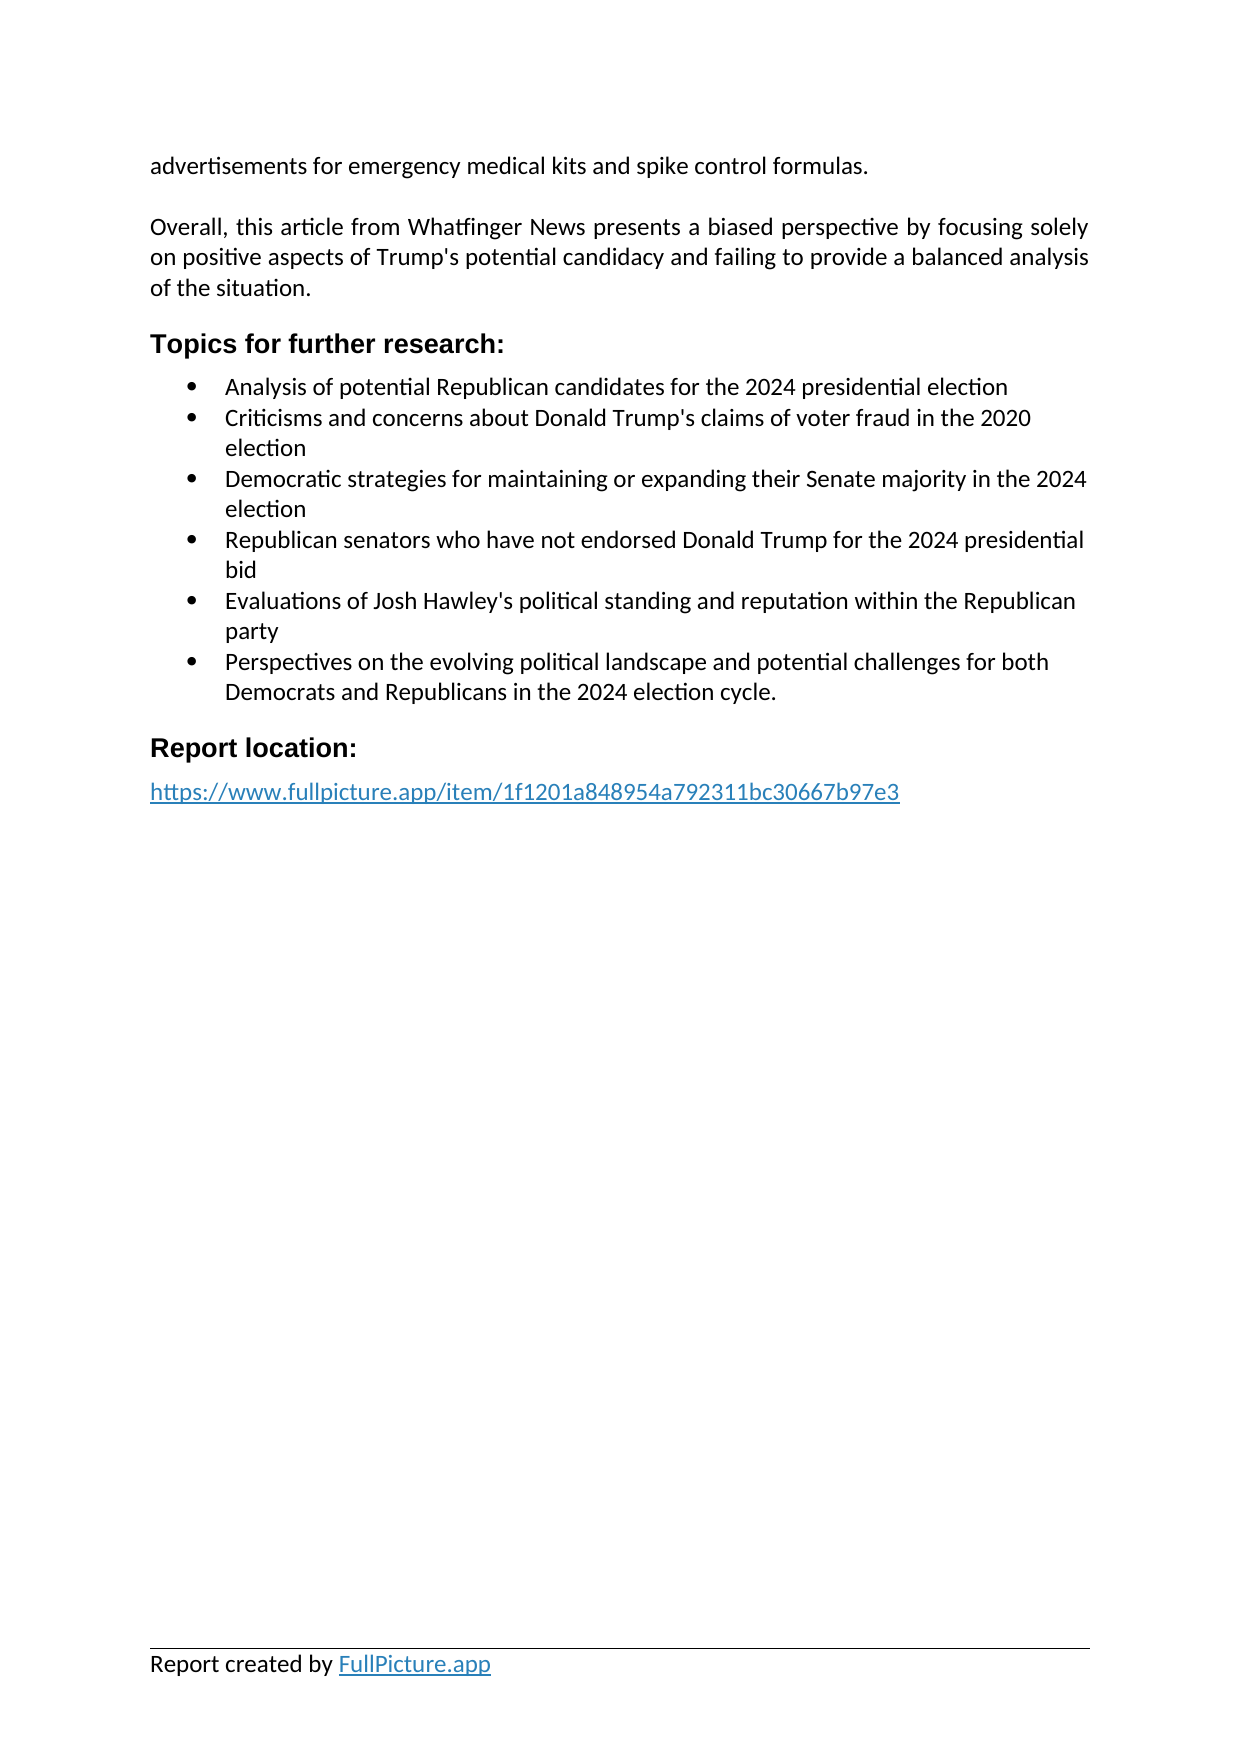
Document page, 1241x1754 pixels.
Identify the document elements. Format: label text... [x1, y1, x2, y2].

text https://www.fullpicture.app/item/1f1201a848954a792311bc30667b97e3 [150, 776, 1090, 806]
subtitle Report location: [150, 732, 1090, 763]
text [150, 150, 1090, 181]
list Criticisms and concerns about Donald Trump's claims of voter fraud in the 2020 election [187, 402, 1090, 463]
list Democratic strategies for maintaining or expanding their Senate majority in the 2024 election [187, 463, 1090, 524]
list Evaluations of Josh Hawley's political standing and reputation within the Republican party [187, 585, 1090, 646]
list Republican senators who have not endorsed Donald Trump for the 2024 presidential bid [187, 524, 1090, 585]
text Overall, this article from Whatfinger News presents a biased perspective by focusing solely on positive aspects of Trump's potential candidacy and failing to provide a balanced analysis of the situation. [150, 211, 1090, 303]
list Analysis of potential Republican candidates for the 2024 presidential election [187, 371, 1090, 402]
list Perspectives on the evolving political landscape and potential challenges for both Democrats and Republicans in the 2024 election cycle. [187, 646, 1090, 707]
subtitle Topics for further research: [150, 328, 1090, 359]
